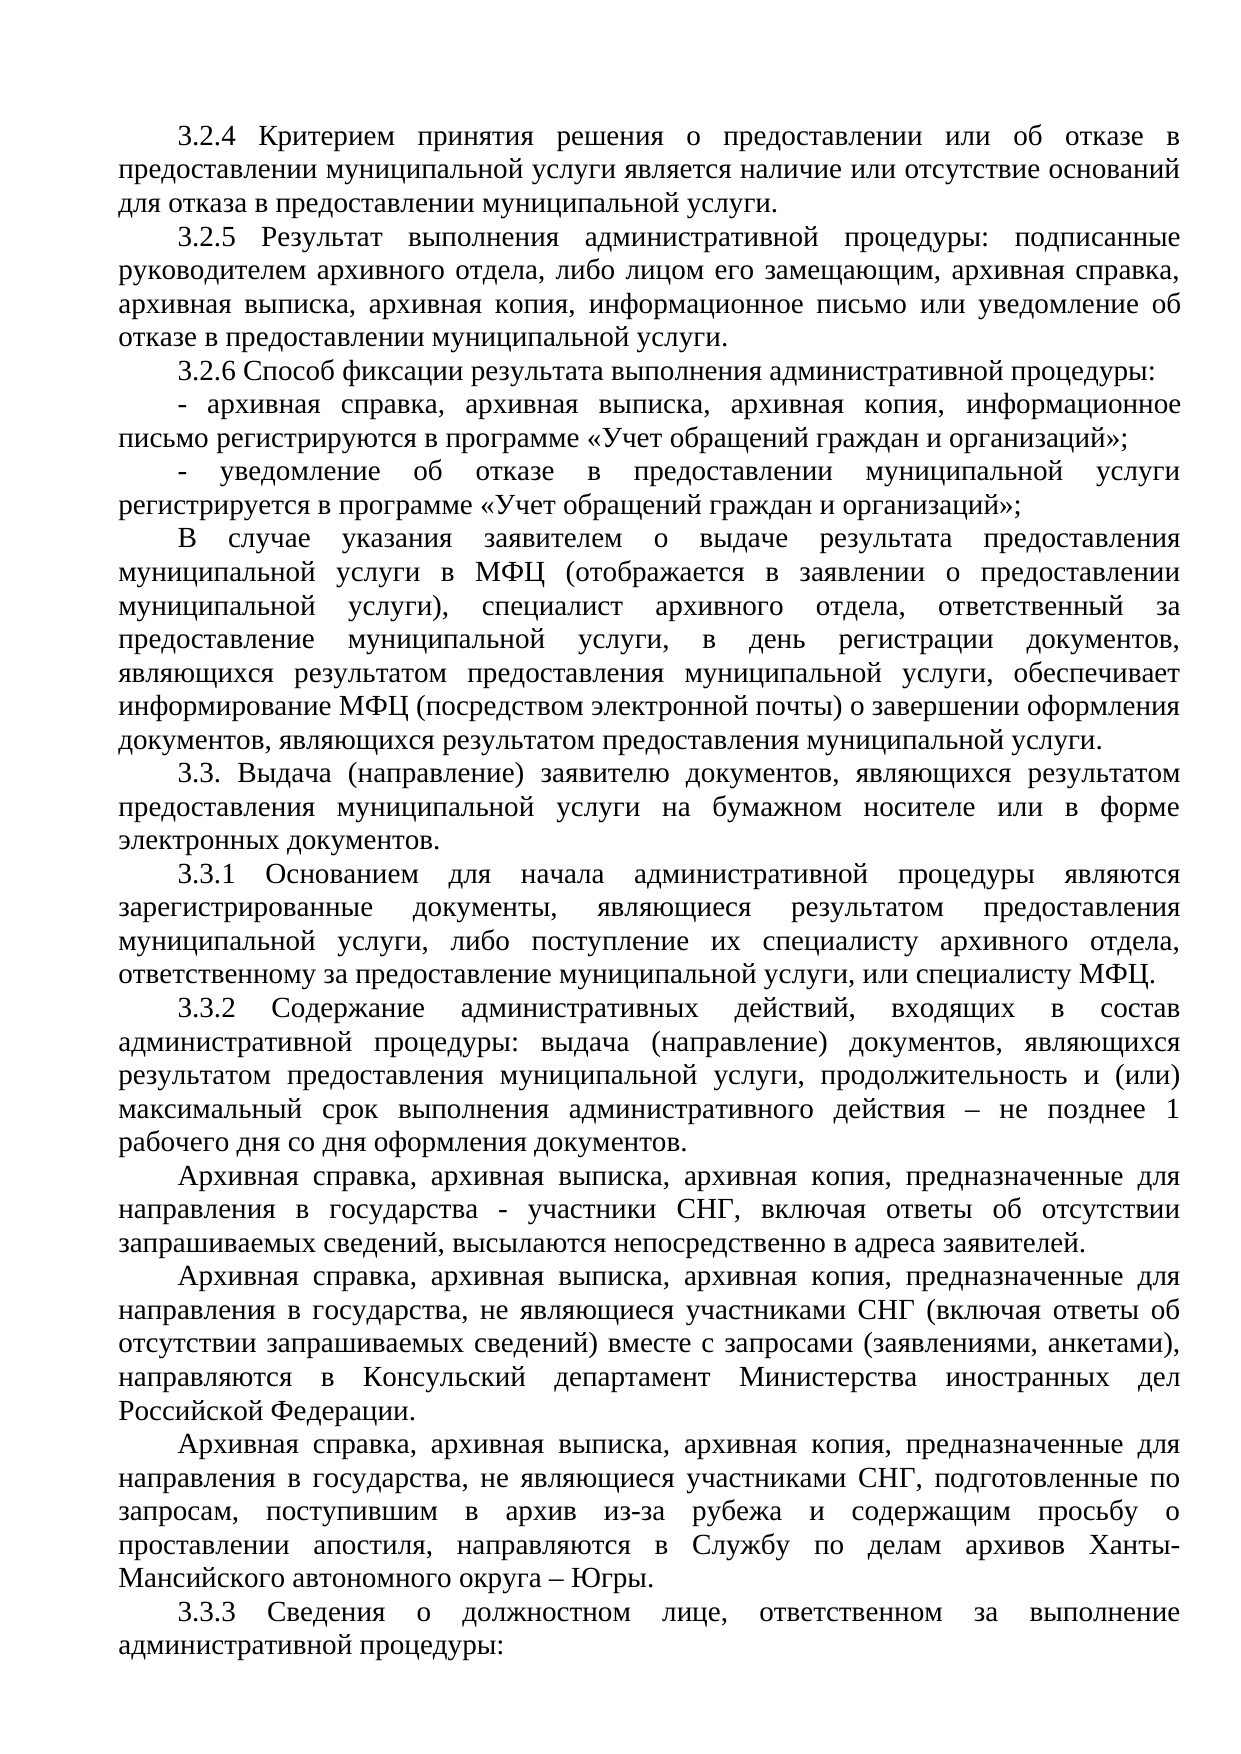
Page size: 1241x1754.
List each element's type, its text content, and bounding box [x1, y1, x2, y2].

text В случае указания заявителем о выдаче результата предоставления муниципальной услуги в МФЦ (отображается в заявлении о предоставлении муниципальной услуги), специалист архивного отдела, ответственный за предоставление муниципальной услуги, в день регистрации документов, являющихся результатом предоставления муниципальной услуги, обеспечивает информирование МФЦ (посредством электронной почты) о завершении оформления документов, являющихся результатом предоставления муниципальной услуги. [118, 521, 1181, 755]
text 3.2.6 Способ фиксации результата выполнения административной процедуры: [118, 353, 1181, 386]
text - уведомление об отказе в предоставлении муниципальной услуги регистрируется в программе «Учет обращений граждан и организаций»; [118, 453, 1181, 521]
text 3.3.2 Содержание административных действий, входящих в состав административной процедуры: выдача (направление) документов, являющихся результатом предоставления муниципальной услуги, продолжительность и (или) максимальный срок выполнения административного действия – не позднее 1 рабочего дня со дня оформления документов. [118, 990, 1181, 1158]
text Архивная справка, архивная выписка, архивная копия, предназначенные для направления в государства, не являющиеся участниками СНГ (включая ответы об отсутствии запрашиваемых сведений) вместе с запросами (заявлениями, анкетами), направляются в Консульский департамент Министерства иностранных дел Российской Федерации. [118, 1258, 1181, 1426]
text Архивная справка, архивная выписка, архивная копия, предназначенные для направления в государства, не являющиеся участниками СНГ, подготовленные по запросам, поступившим в архив из-за рубежа и содержащим просьбу о проставлении апостиля, направляются в Службу по делам архивов Ханты-Мансийского автономного округа – Югры. [118, 1426, 1181, 1594]
text Архивная справка, архивная выписка, архивная копия, предназначенные для направления в государства - участники СНГ, включая ответы об отсутствии запрашиваемых сведений, высылаются непосредственно в адреса заявителей. [118, 1158, 1181, 1258]
text 3.2.5 Результат выполнения административной процедуры: подписанные руководителем архивного отдела, либо лицом его замещающим, архивная справка, архивная выписка, архивная копия, информационное письмо или уведомление об отказе в предоставлении муниципальной услуги. [118, 219, 1181, 353]
text 3.2.4 Критерием принятия решения о предоставлении или об отказе в предоставлении муниципальной услуги является наличие или отсутствие оснований для отказа в предоставлении муниципальной услуги. [118, 118, 1181, 219]
text 3.3. Выдача (направление) заявителю документов, являющихся результатом предоставления муниципальной услуги на бумажном носителе или в форме электронных документов. [118, 755, 1181, 856]
text 3.3.1 Основанием для начала административной процедуры являются зарегистрированные документы, являющиеся результатом предоставления муниципальной услуги, либо поступление их специалисту архивного отдела, ответственному за предоставление муниципальной услуги, или специалисту МФЦ. [118, 856, 1181, 990]
text - архивная справка, архивная выписка, архивная копия, информационное письмо регистрируются в программе «Учет обращений граждан и организаций»; [118, 386, 1181, 453]
text 3.3.3 Сведения о должностном лице, ответственном за выполнение административной процедуры: [118, 1594, 1181, 1661]
